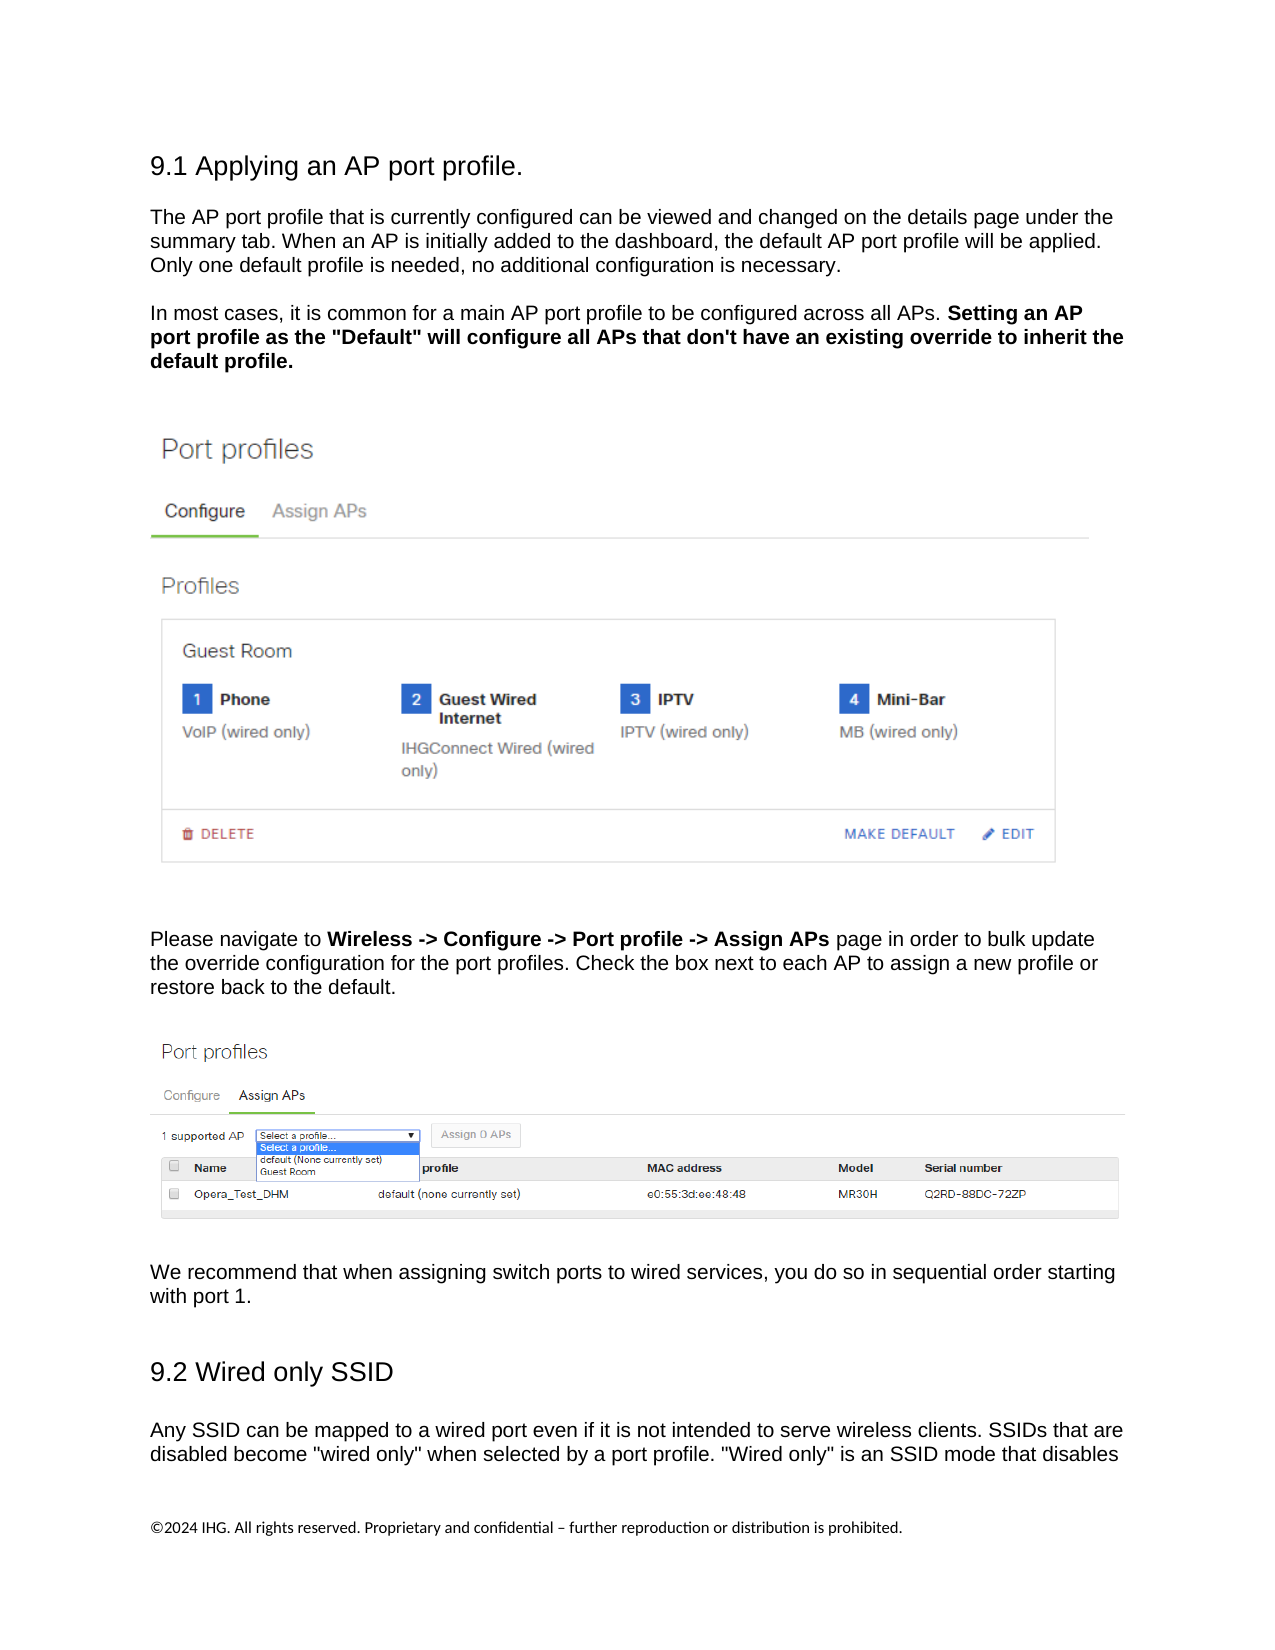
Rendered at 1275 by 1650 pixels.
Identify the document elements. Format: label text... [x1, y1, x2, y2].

text Please navigate to Wireless -> Configure -> Port profile -> Assign APs page in order to bulk update the override configuration for the port profiles. Check the box next to each AP to assign a new profile or restore back to the default. [150, 927, 1125, 998]
text The AP port profile that is currently configured can be viewed and changed on the details page under the summary tab. When an AP is initially added to the dashboard, the default AP port profile will be applied. Only one default profile is needed, no additional configuration is necessary. [150, 205, 1125, 277]
text 9.1 Applying an AP port profile. [150, 150, 1125, 181]
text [150, 1418, 1125, 1466]
text 9.2 Wired only SSID [150, 1356, 1125, 1387]
text In most cases, it is common for a main AP port profile to be configured across all APs. Setting an AP port profile as the "Default" will configure all APs that don't have an existing override to inherit the default profile. [150, 301, 1125, 373]
text We recommend that when assigning switch ports to wired services, you do so in sequential order starting with port 1. [150, 1260, 1125, 1308]
